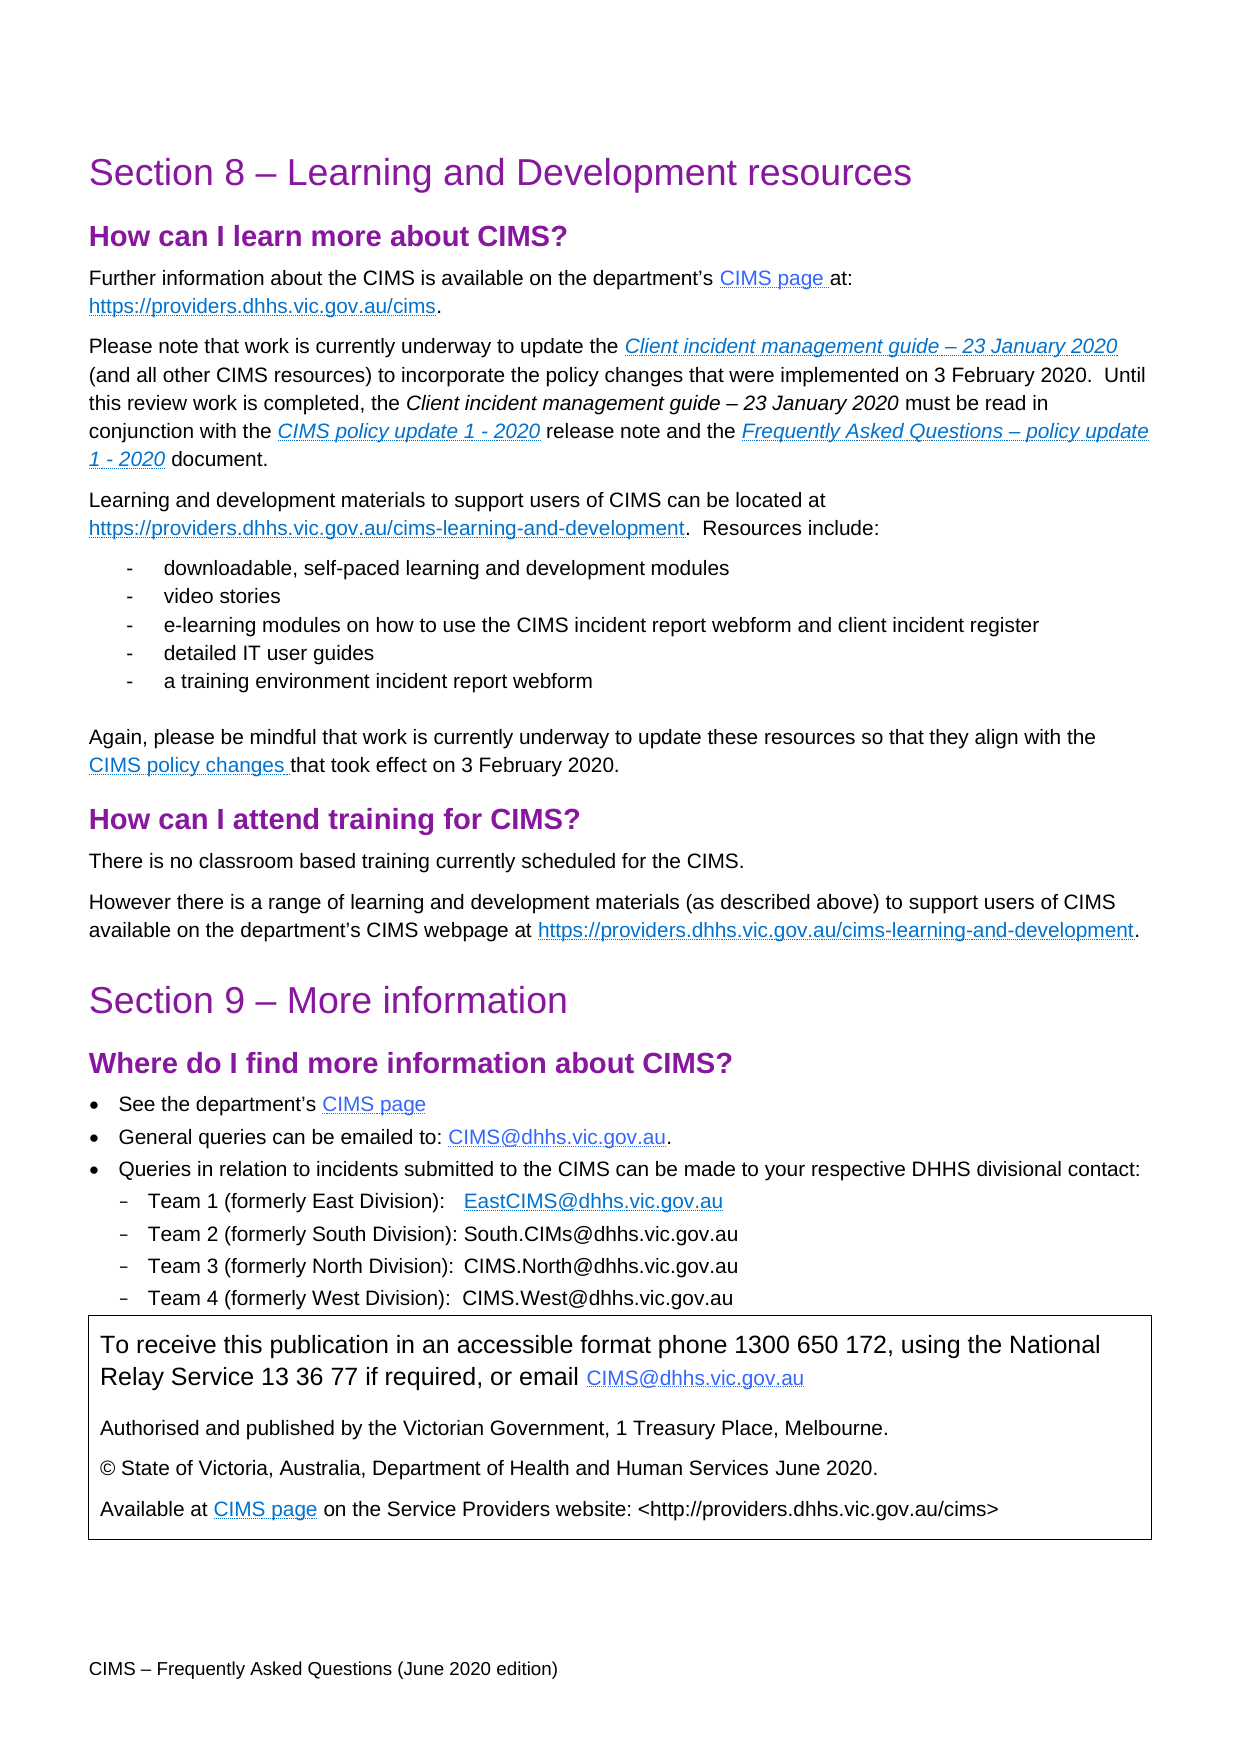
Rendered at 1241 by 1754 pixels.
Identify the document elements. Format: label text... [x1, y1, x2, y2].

text There is no classroom based training currently scheduled for the CIMS. [89, 845, 1152, 873]
subtitle How can I attend training for CIMS? [89, 802, 1152, 836]
list downloadable, self-paced learning and development modules [126, 552, 1152, 580]
list video stories [126, 580, 1152, 608]
subtitle Section 8 – Learning and Development resources [89, 148, 1152, 193]
text Team 4 (formerly West Division): CIMS.West@dhhs.vic.gov.au [118, 1283, 1152, 1311]
text Learning and development materials to support users of CIMS can be located at https://providers.dhhs.vic.gov.au/cims-learning-and-development. Resources include: [89, 483, 1152, 539]
text However there is a range of learning and development materials (as described above) to support users of CIMS available on the department’s CIMS webpage at https://providers.dhhs.vic.gov.au/cims-learning-and-development. [89, 886, 1152, 942]
list a training environment incident report webform [126, 664, 1152, 693]
text See the department’s CIMS page [89, 1089, 1152, 1117]
list e-learning modules on how to use the CIMS incident report webform and client incident register [126, 608, 1152, 636]
text Team 3 (formerly North Division): CIMS.North@dhhs.vic.gov.au [118, 1250, 1152, 1278]
text Queries in relation to incidents submitted to the CIMS can be made to your respective DHHS divisional contact: [89, 1153, 1152, 1182]
list detailed IT user guides [126, 636, 1152, 664]
text General queries can be emailed to: CIMS@dhhs.vic.gov.au. [89, 1121, 1152, 1149]
text Team 1 (formerly East Division): EastCIMS@dhhs.vic.gov.au [118, 1186, 1152, 1214]
table_header To receive this publication in an accessible format phone 1300 650 172, using the National Relay Service 13 36 77 if required, or email CIMS@dhhs.vic.gov.au Authorised and published by the Victorian Government, 1 Treasury Place, Melbourne. © State of Victoria, Australia, Department of Health and Human Services June 2020. Available at CIMS page on the Service Providers website: <http://providers.dhhs.vic.gov.au/cims> [89, 1316, 1151, 1539]
subtitle Section 9 – More information [89, 975, 1152, 1021]
text Further information about the CIMS is available on the department’s CIMS page at: https://providers.dhhs.vic.gov.au/cims. [89, 261, 1152, 318]
subtitle How can I learn more about CIMS? [89, 218, 1152, 252]
text Team 2 (formerly South Division): South.CIMs@dhhs.vic.gov.au [118, 1218, 1152, 1246]
subtitle Where do I find more information about CIMS? [89, 1046, 1152, 1079]
text Again, please be mindful that work is currently underway to update these resources so that they align with the CIMS policy changes that took effect on 3 February 2020. [89, 721, 1152, 777]
text Please note that work is currently underway to update the Client incident management guide – 23 January 2020 (and all other CIMS resources) to incorporate the policy changes that were implemented on 3 February 2020. Until this review work is completed, the Client incident management guide – 23 January 2020 must be read in conjunction with the CIMS policy update 1 - 2020 release note and the Frequently Asked Questions – policy update 1 - 2020 document. [89, 330, 1152, 471]
